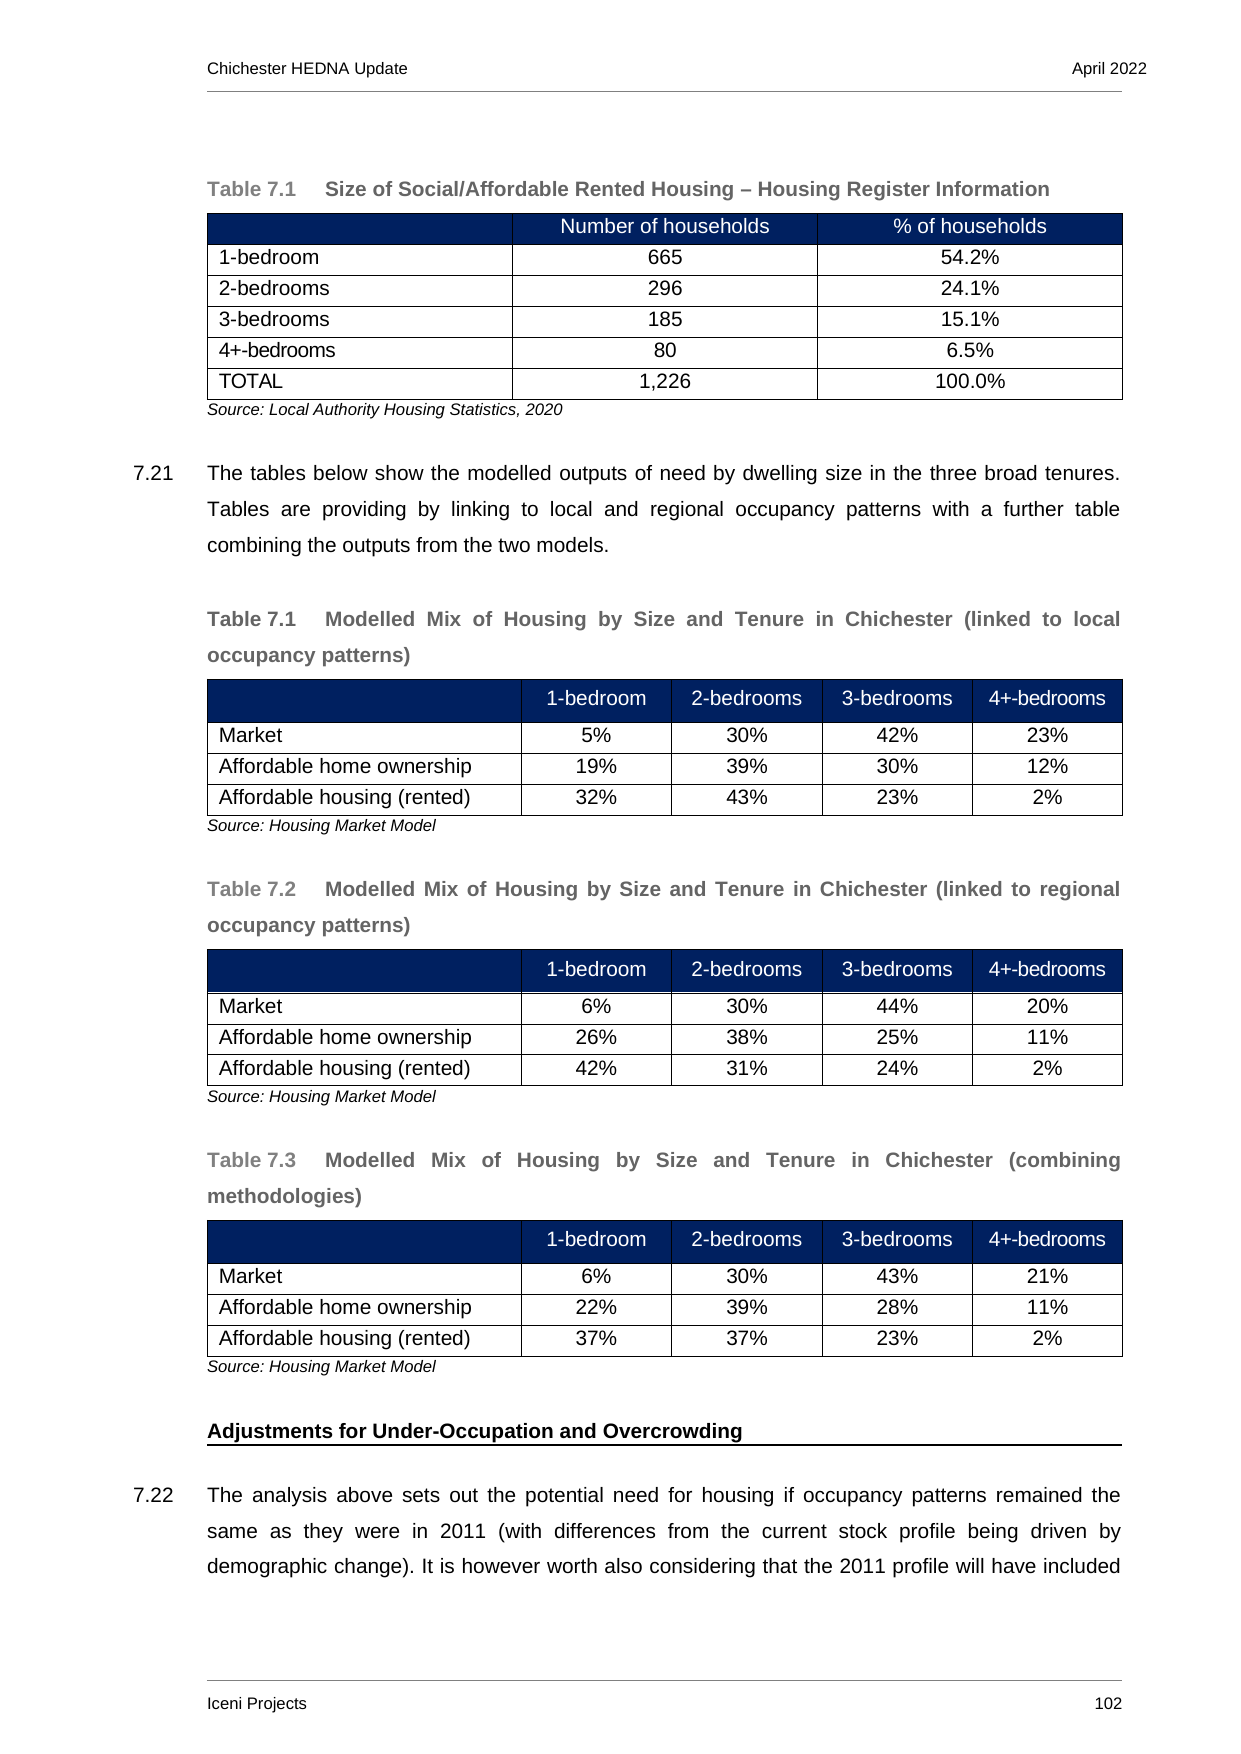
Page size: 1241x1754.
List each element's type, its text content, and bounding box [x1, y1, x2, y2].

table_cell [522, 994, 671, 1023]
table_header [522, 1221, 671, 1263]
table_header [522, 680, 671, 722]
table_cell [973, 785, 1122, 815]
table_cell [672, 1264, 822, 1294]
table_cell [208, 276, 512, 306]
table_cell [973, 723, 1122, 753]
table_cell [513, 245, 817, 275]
subtitle Modelled Mix of Housing by Size and Tenure in Chichester (linked to local occupancy patterns) [207, 607, 1122, 666]
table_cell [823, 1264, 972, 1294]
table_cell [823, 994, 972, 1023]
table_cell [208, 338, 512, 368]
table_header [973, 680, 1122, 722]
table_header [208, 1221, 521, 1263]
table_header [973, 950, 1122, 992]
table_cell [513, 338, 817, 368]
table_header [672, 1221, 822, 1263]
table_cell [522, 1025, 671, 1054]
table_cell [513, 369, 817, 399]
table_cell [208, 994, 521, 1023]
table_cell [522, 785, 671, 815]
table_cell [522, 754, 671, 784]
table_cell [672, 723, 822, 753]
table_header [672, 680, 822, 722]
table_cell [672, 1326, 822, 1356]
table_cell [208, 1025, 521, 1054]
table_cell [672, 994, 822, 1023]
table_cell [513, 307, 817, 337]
list Source: Housing Market Model [207, 1357, 1122, 1376]
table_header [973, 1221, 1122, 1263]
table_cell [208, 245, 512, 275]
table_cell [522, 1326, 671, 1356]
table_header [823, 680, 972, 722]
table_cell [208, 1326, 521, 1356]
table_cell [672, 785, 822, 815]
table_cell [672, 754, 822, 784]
subtitle Size of Social/Affordable Rented Housing – Housing Register Information [207, 177, 1122, 201]
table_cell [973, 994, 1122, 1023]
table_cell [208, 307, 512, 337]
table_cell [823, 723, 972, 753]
list The tables below show the modelled outputs of need by dwelling size in the three broad tenures. Tables are providing by linking to local and regional occupancy patterns with a further table combining the outputs from the two models. [133, 461, 1122, 557]
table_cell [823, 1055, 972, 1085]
list Source: Local Authority Housing Statistics, 2020 [207, 400, 1122, 419]
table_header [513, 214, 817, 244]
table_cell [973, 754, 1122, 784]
subtitle Modelled Mix of Housing by Size and Tenure in Chichester (linked to regional occupancy patterns) [207, 877, 1122, 937]
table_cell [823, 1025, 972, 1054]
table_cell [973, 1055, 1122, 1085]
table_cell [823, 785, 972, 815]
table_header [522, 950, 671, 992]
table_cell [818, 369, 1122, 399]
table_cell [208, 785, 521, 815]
list Source: Housing Market Model [207, 1086, 1122, 1106]
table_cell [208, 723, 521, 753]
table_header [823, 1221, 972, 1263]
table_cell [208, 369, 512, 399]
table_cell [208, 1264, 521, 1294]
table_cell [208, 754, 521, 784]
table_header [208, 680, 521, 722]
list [133, 1482, 1122, 1578]
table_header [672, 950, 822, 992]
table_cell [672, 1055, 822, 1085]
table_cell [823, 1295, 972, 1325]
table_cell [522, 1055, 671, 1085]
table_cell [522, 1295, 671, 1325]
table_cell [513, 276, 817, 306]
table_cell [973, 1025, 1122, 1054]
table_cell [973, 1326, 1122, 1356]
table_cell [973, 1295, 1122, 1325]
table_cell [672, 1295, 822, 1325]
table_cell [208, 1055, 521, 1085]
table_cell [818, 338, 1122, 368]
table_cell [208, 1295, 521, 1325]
subtitle Adjustments for Under-Occupation and Overcrowding [207, 1418, 1122, 1444]
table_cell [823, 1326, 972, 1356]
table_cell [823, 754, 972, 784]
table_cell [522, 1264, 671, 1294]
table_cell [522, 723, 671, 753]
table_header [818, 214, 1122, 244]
list Source: Housing Market Model [207, 816, 1122, 835]
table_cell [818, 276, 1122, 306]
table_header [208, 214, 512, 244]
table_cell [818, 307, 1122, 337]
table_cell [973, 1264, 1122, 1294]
subtitle Modelled Mix of Housing by Size and Tenure in Chichester (combining methodologies) [207, 1148, 1122, 1208]
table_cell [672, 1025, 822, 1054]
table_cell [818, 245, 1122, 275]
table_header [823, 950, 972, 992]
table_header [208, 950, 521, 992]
